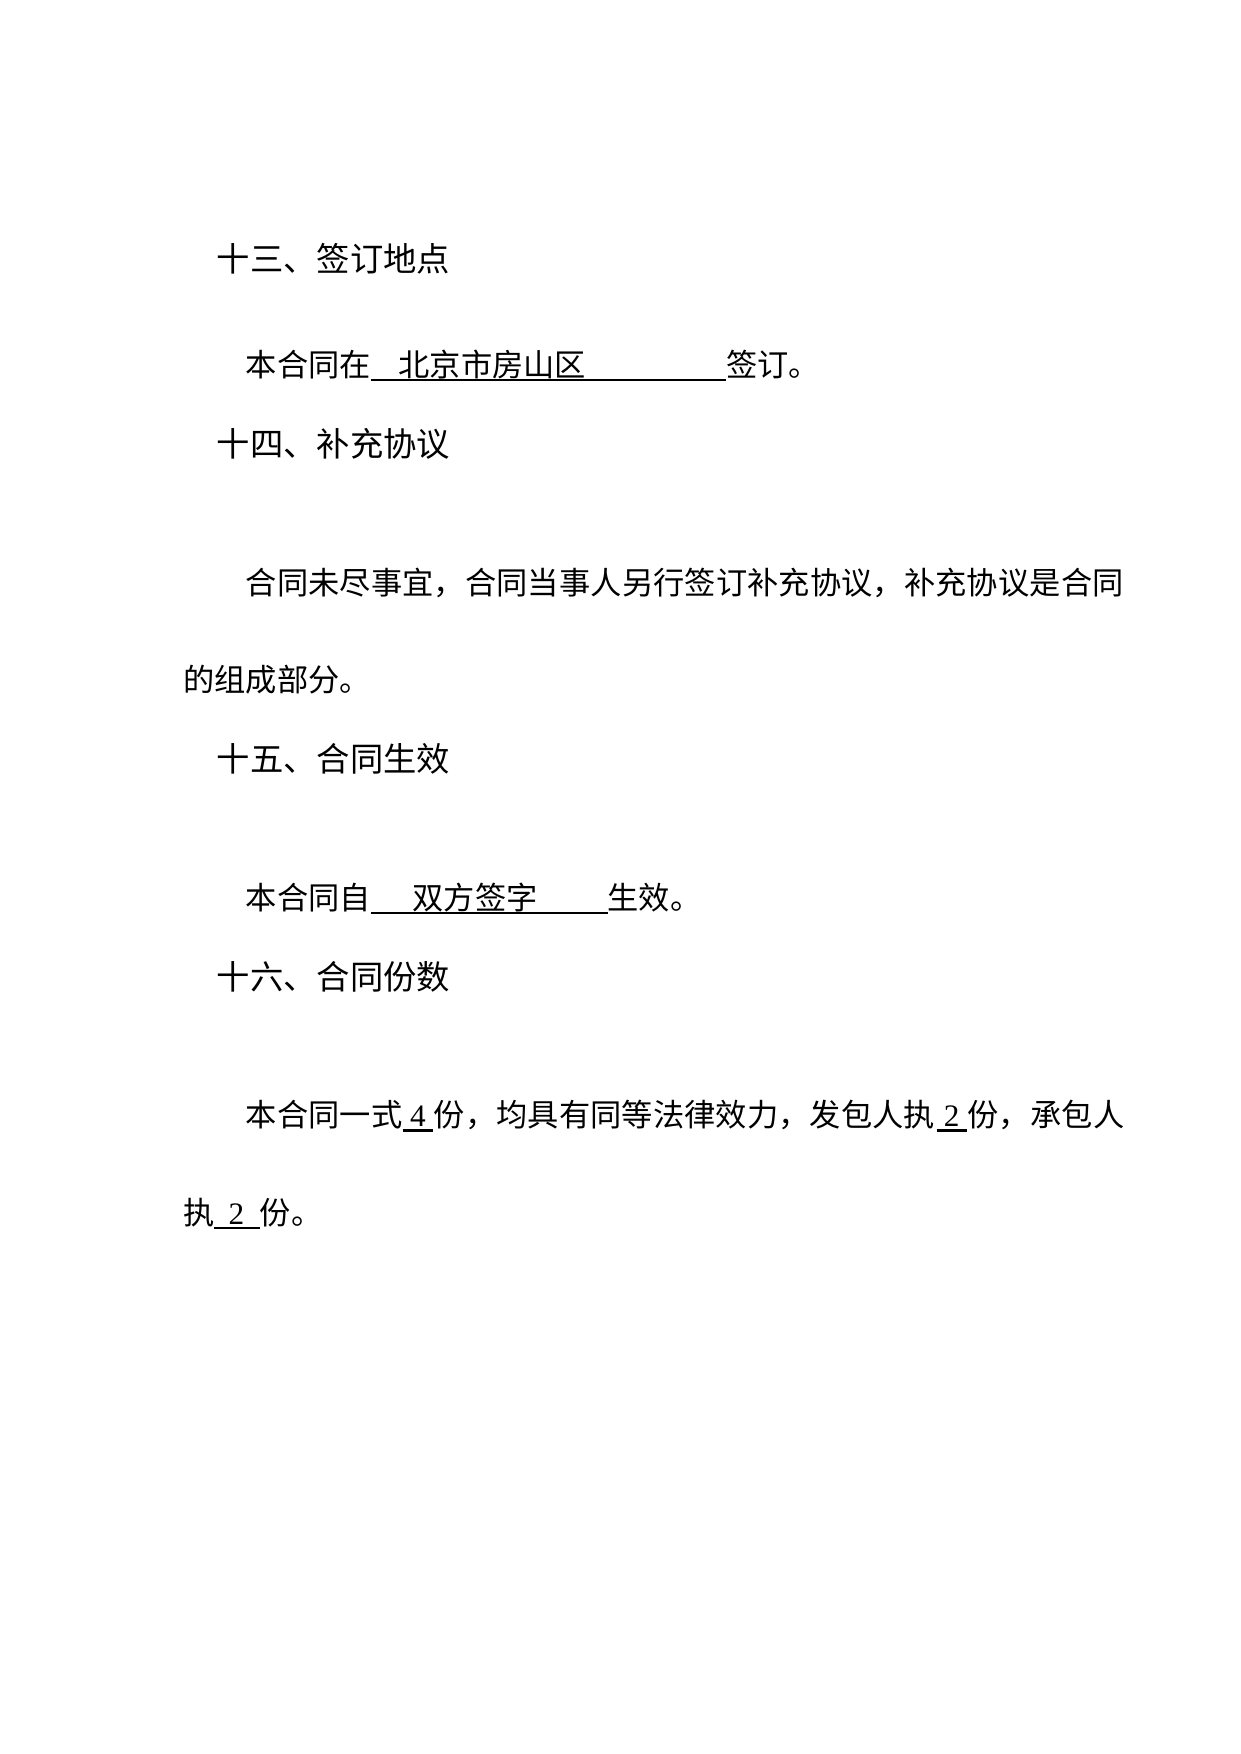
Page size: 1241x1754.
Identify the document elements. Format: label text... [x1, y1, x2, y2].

text 本合同在 北京市房山区 签订。 [183, 233, 1125, 395]
text 本合同一式 4 份，均具有同等法律效力，发包人执 2 份，承包人执 2 份。 [183, 951, 1125, 1243]
text 本合同自 双方签字 生效。 [183, 733, 1125, 928]
text 合同未尽事宜，合同当事人另行签订补充协议，补充协议是合同的组成部分。 [183, 418, 1125, 711]
text 十六、合同份数 [183, 951, 450, 999]
text 十三、签订地点 [183, 233, 450, 281]
text 十五、合同生效 [183, 733, 450, 781]
text 十四、补充协议 [183, 418, 450, 466]
